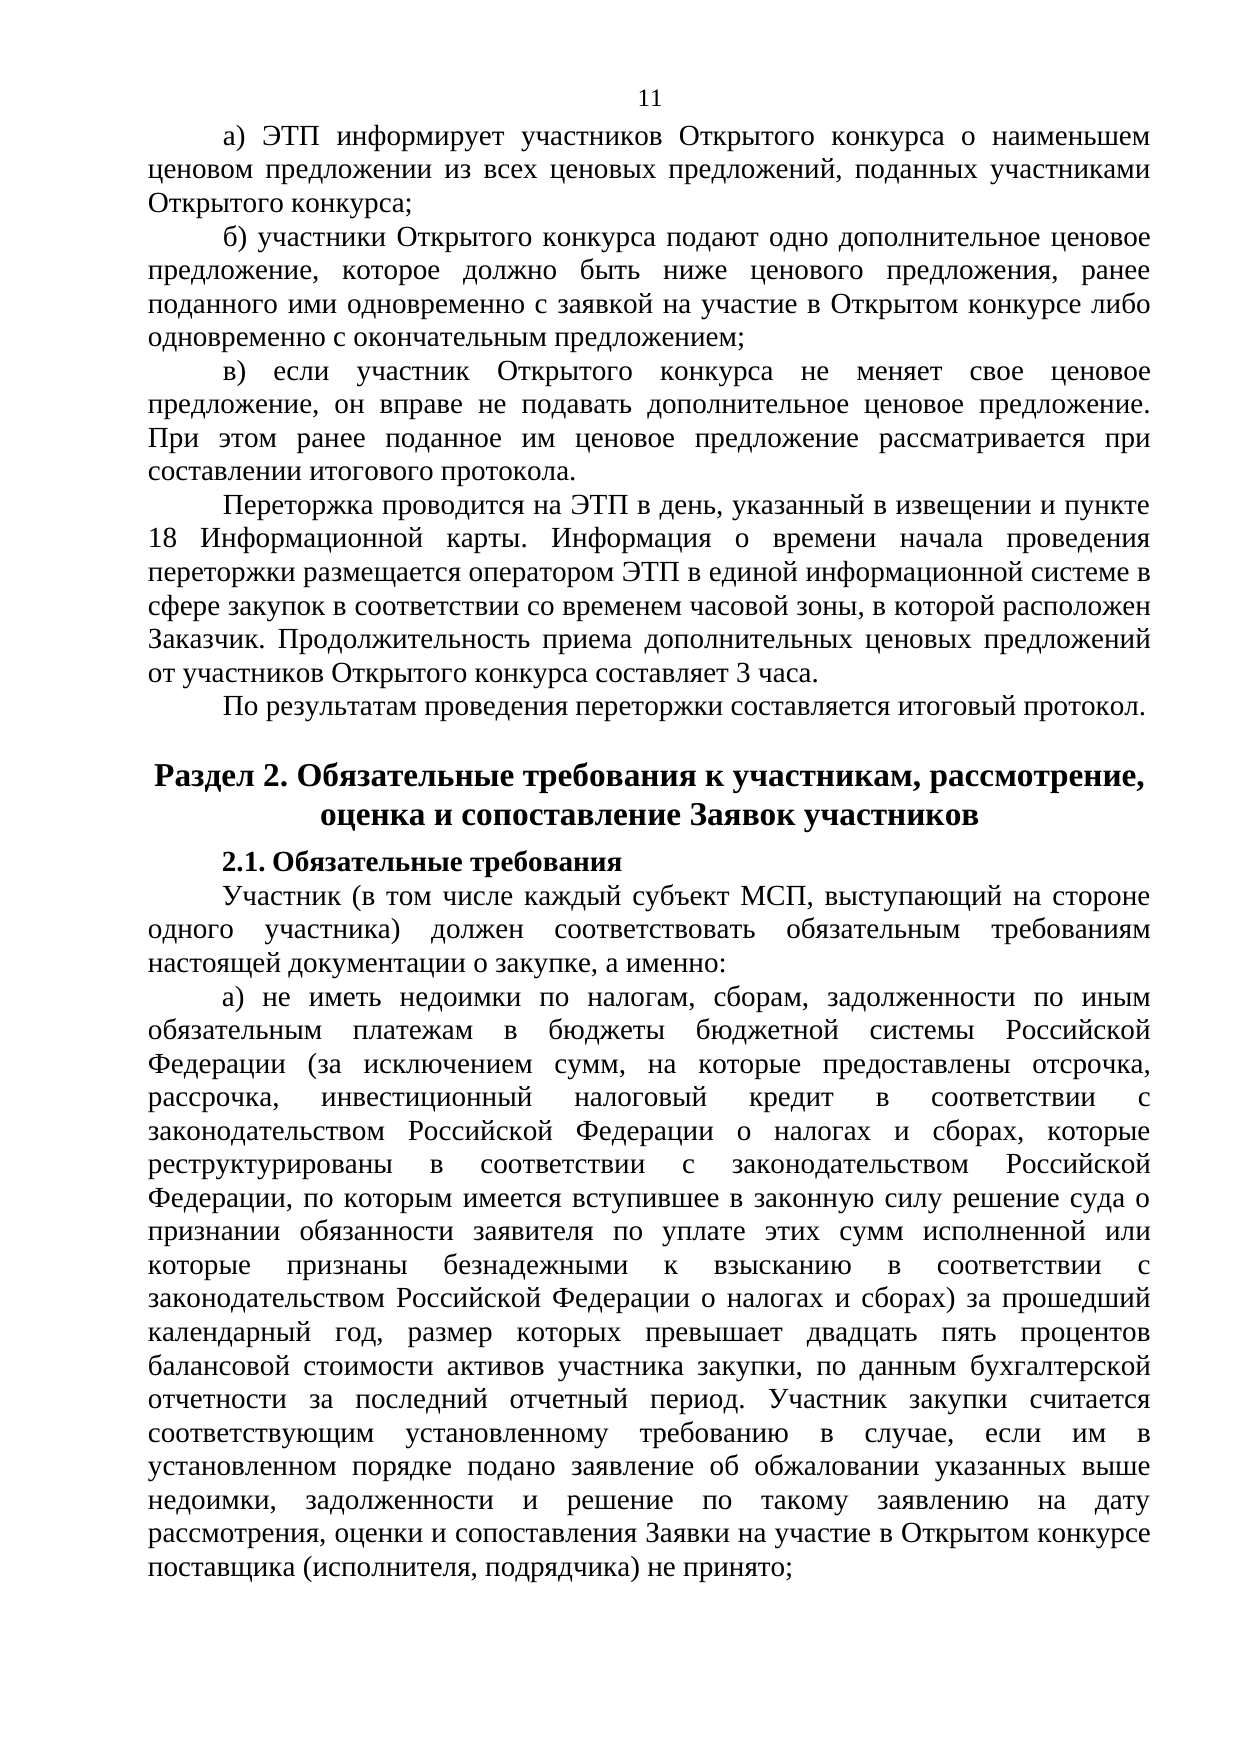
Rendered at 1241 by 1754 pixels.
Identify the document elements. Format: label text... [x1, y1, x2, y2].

list Обязательные требования [148, 844, 1152, 878]
text По результатам проведения переторжки составляется итоговый протокол. [148, 688, 1152, 722]
text а) ЭТП информирует участников Открытого конкурса о наименьшем ценовом предложении из всех ценовых предложений, поданных участниками Открытого конкурса; [148, 118, 1152, 219]
text в) если участник Открытого конкурса не меняет свое ценовое предложение, он вправе не подавать дополнительное ценовое предложение. При этом ранее поданное им ценовое предложение рассматривается при составлении итогового протокола. [148, 353, 1152, 487]
text Участник (в том числе каждый субъект МСП, выступающий на стороне одного участника) должен соответствовать обязательным требованиям настоящей документации о закупке, а именно: [148, 878, 1152, 979]
text Переторжка проводится на ЭТП в день, указанный в извещении и пункте 18 Информационной карты. Информация о времени начала проведения переторжки размещается оператором ЭТП в единой информационной системе в сфере закупок в соответствии со временем часовой зоны, в которой расположен Заказчик. Продолжительность приема дополнительных ценовых предложений от участников Открытого конкурса составляет 3 часа. [148, 487, 1152, 688]
text а) не иметь недоимки по налогам, сборам, задолженности по иным обязательным платежам в бюджеты бюджетной системы Российской Федерации (за исключением сумм, на которые предоставлены отсрочка, рассрочка, инвестиционный налоговый кредит в соответствии с законодательством Российской Федерации о налогах и сборах, которые реструктурированы в соответствии с законодательством Российской Федерации, по которым имеется вступившее в законную силу решение суда о признании обязанности заявителя по уплате этих сумм исполненной или которые признаны безнадежными к взысканию в соответствии с законодательством Российской Федерации о налогах и сборах) за прошедший календарный год, размер которых превышает двадцать пять процентов балансовой стоимости активов участника закупки, по данным бухгалтерской отчетности за последний отчетный период. Участник закупки считается соответствующим установленному требованию в случае, если им в установленном порядке подано заявление об обжаловании указанных выше недоимки, задолженности и решение по такому заявлению на дату рассмотрения, оценки и сопоставления Заявки на участие в Открытом конкурсе поставщика (исполнителя, подрядчика) не принято; [148, 979, 1152, 1582]
text Раздел 2. Обязательные требования к участникам, рассмотрение, оценка и сопоставление Заявок участников [148, 755, 1152, 832]
text б) участники Открытого конкурса подают одно дополнительное ценовое предложение, которое должно быть ниже ценового предложения, ранее поданного ими одновременно с заявкой на участие в Открытом конкурсе либо одновременно с окончательным предложением; [148, 219, 1152, 353]
